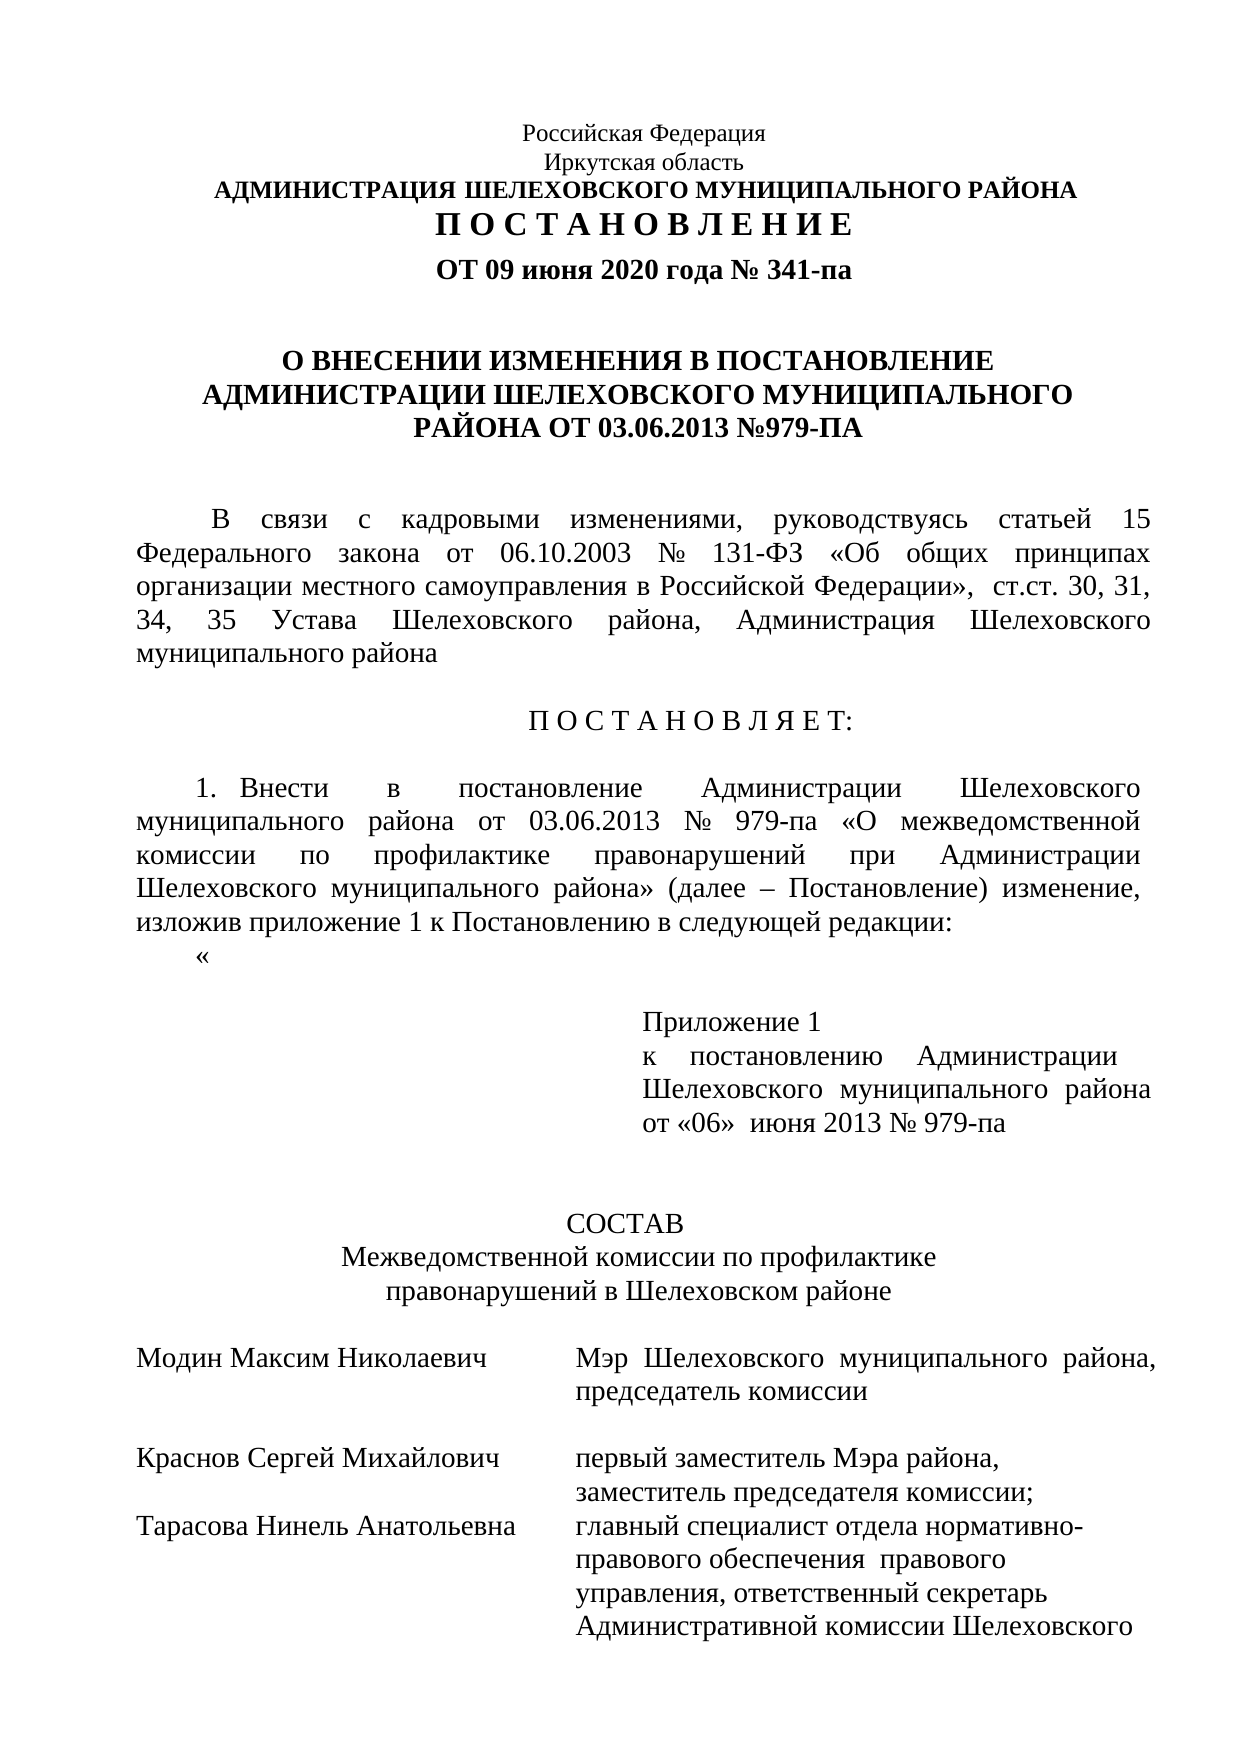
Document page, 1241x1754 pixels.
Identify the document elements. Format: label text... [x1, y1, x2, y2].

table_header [564, 1340, 1167, 1642]
text СОСТАВ [136, 1206, 1141, 1239]
text Приложение 1 [642, 1004, 1152, 1038]
text Российская Федерация [136, 118, 1152, 147]
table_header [125, 1340, 564, 1642]
text АДМИНИСТРАЦИЯ ШЕЛЕХОВСКОГО МУНИЦИПАЛЬНОГО РАЙОНА [136, 176, 1152, 204]
text В связи с кадровыми изменениями, руководствуясь статьей 15 Федерального закона от 06.10.2003 № 131-ФЗ «Об общих принципах организации местного самоуправления в Российской Федерации», ст.ст. 30, 31, 34, 35 Устава Шелеховского района, Администрация Шелеховского муниципального района [136, 501, 1152, 669]
text П О С Т А Н О В Л Е Н И Е [136, 204, 1152, 243]
text Иркутская область [136, 147, 1152, 176]
text к постановлению Администрации Шелеховского муниципального района от «06» июня 2013 № 979-па [642, 1038, 1152, 1139]
text П О С Т А Н О В Л Я Е Т: [136, 703, 1152, 736]
text « [195, 937, 1141, 971]
text ОТ 09 июня 2020 года № 341-па [136, 252, 1152, 286]
text правонарушений в Шелеховском районе [136, 1273, 1141, 1306]
list Внести в постановление Администрации Шелеховского муниципального района от 03.06.2013 № 979-па «О межведомственной комиссии по профилактике правонарушений при Администрации Шелеховского муниципального района» (далее – Постановление) изменение, изложив приложение 1 к Постановлению в следующей редакции: [136, 770, 1141, 937]
text Межведомственной комиссии по профилактике [136, 1239, 1141, 1273]
text О ВНЕСЕНИИ ИЗМЕНЕНИЯ В ПОСТАНОВЛЕНИЕ АДМИНИСТРАЦИИ ШЕЛЕХОВСКОГО МУНИЦИПАЛЬНОГО РАЙОНА ОТ 03.06.2013 №979-ПА [136, 343, 1140, 444]
